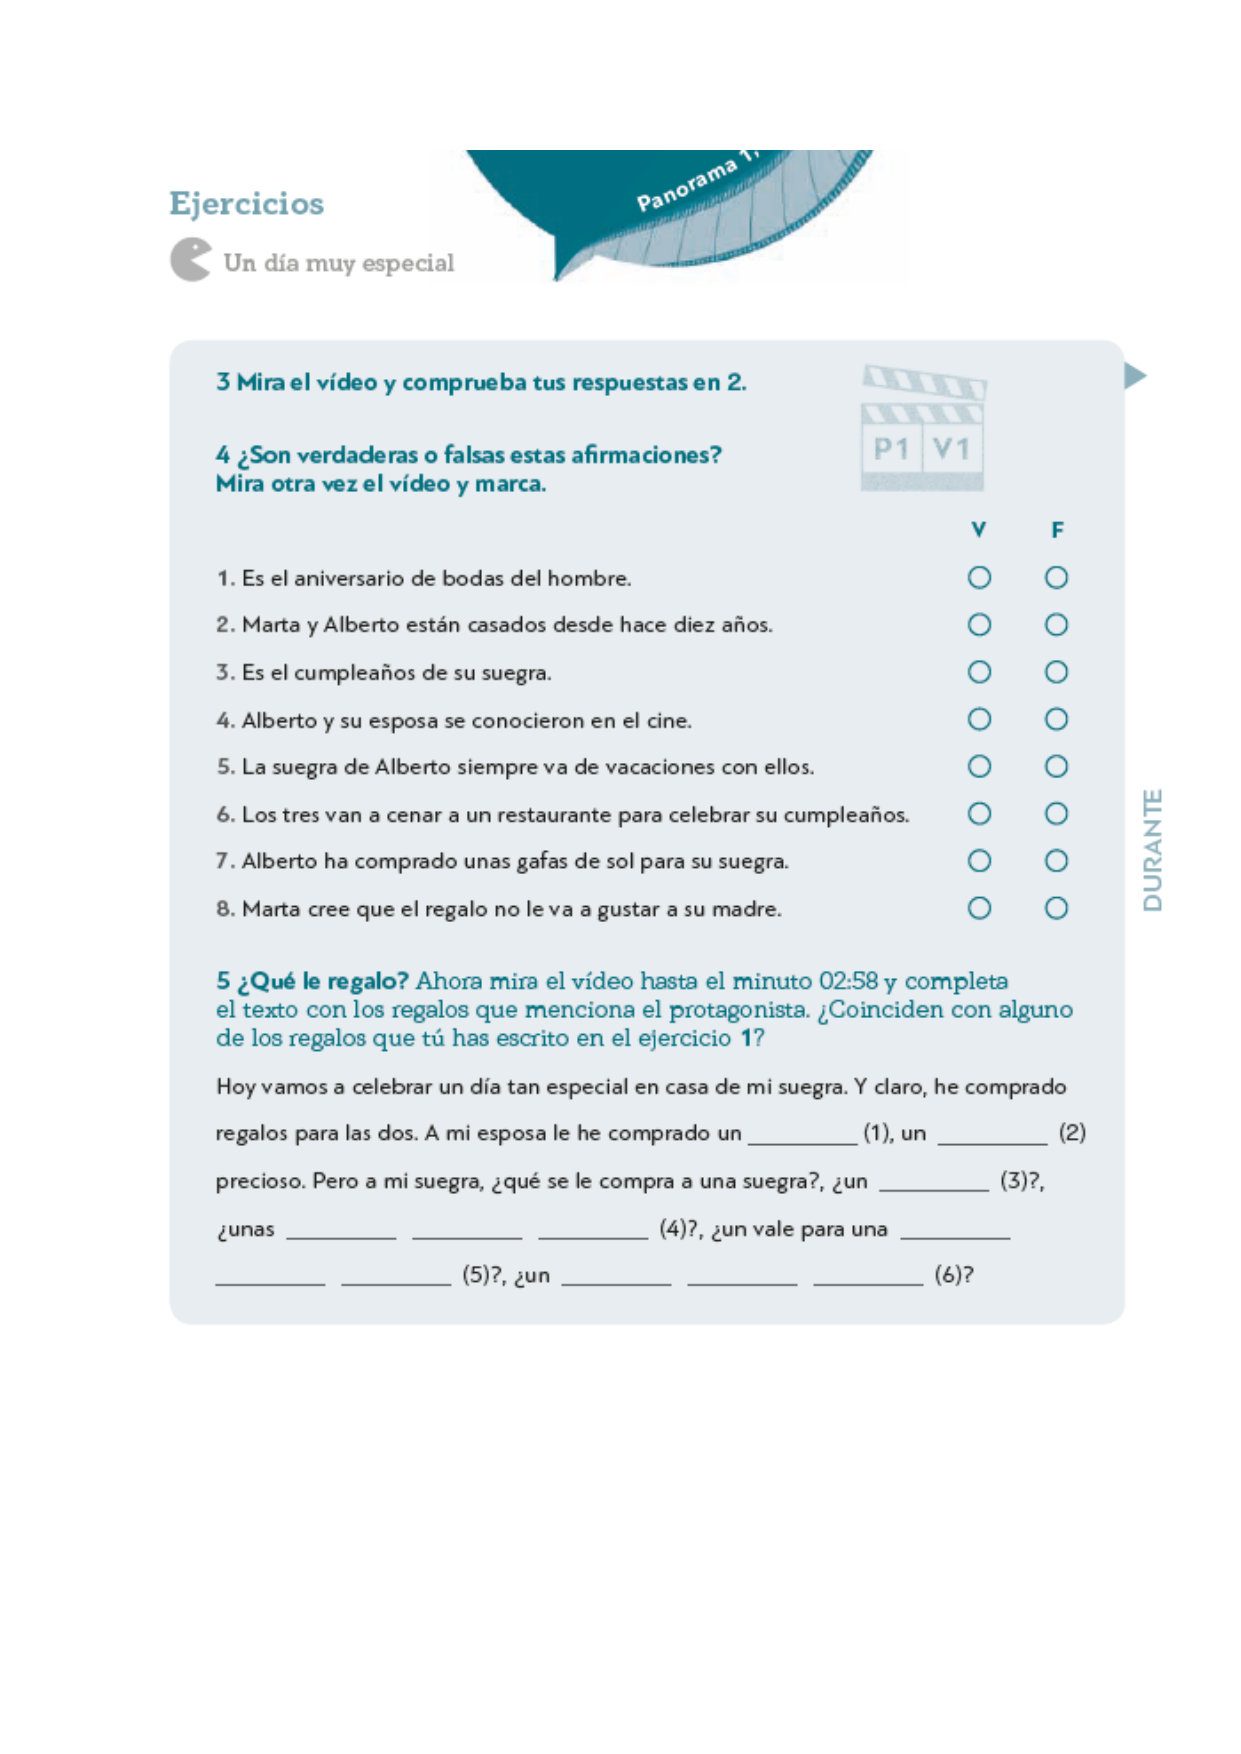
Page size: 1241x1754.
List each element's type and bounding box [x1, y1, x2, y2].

picture [150, 150, 1192, 1416]
